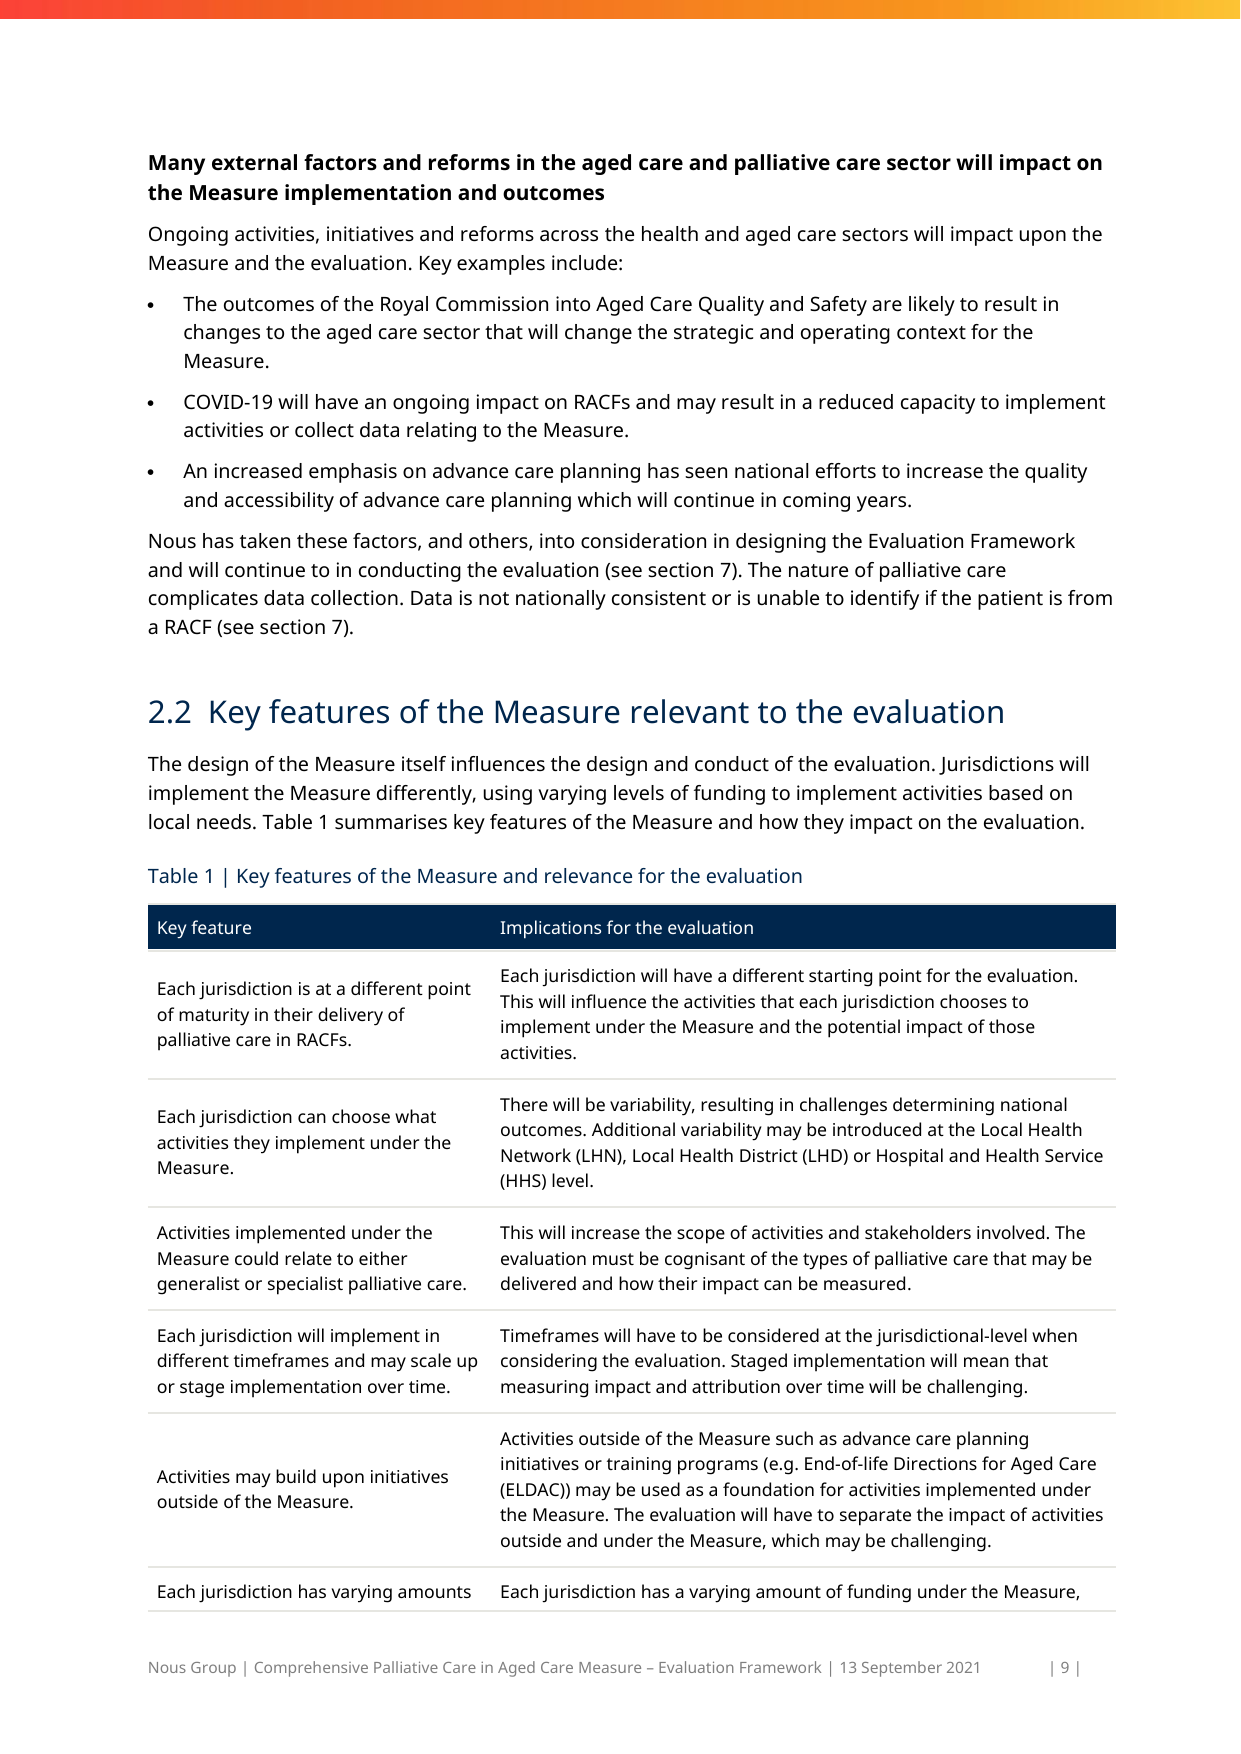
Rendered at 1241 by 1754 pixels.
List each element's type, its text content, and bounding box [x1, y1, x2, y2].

text Table 1 | Key features of the Measure and relevance for the evaluation [148, 862, 1116, 889]
subtitle Key features of the Measure relevant to the evaluation [148, 691, 1116, 731]
text Ongoing activities, initiatives and reforms across the health and aged care sectors will impact upon the Measure and the evaluation. Key examples include: [148, 220, 1116, 276]
text The design of the Measure itself influences the design and conduct of the evaluation. Jurisdictions will implement the Measure differently, using varying levels of funding to implement activities based on local needs. Table 1 summarises key features of the Measure and how they impact on the evaluation. [148, 750, 1116, 835]
table_cell There will be variability, resulting in challenges determining national outcomes. Additional variability may be introduced at the Local Health Network (LHN), Local Health District (LHD) or Hospital and Health Service (HHS) level. [491, 1080, 1116, 1206]
text Nous has taken these factors, and others, into consideration in designing the Evaluation Framework and will continue to in conducting the evaluation (see section 8). The nature of palliative care complicates data collection. Data is not nationally consistent or is unable to identify if the patient is from a RACF (see section 8). [148, 527, 1116, 640]
table_cell Timeframes will have to be considered at the jurisdictional-level when considering the evaluation. Staged implementation will mean that measuring impact and attribution over time will be challenging. [491, 1311, 1116, 1412]
table_cell Each jurisdiction is at a different point of maturity in their delivery of palliative care in RACFs. [148, 952, 491, 1078]
table_cell Activities implemented under the Measure could relate to either generalist or specialist palliative care. [148, 1208, 491, 1309]
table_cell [491, 1568, 1116, 1610]
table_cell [148, 1568, 491, 1610]
picture [0, 0, 1241, 19]
table_header Key feature [148, 905, 491, 949]
subtitle Many external factors and reforms in the aged care and palliative care sector will impact on the Measure implementation and outcomes [148, 148, 1116, 206]
text COVID-19 will have an ongoing impact on RACFs and may result in a reduced capacity to implement activities or collect data relating to the Measure. [148, 388, 1116, 444]
table_cell Each jurisdiction will implement in different timeframes and may scale up or stage implementation over time. [148, 1311, 491, 1412]
table_cell Each jurisdiction can choose what activities they implement under the Measure. [148, 1080, 491, 1206]
table_cell This will increase the scope of activities and stakeholders involved. The evaluation must be cognisant of the types of palliative care that may be delivered and how their impact can be measured. [491, 1208, 1116, 1309]
table_cell Each jurisdiction will have a different starting point for the evaluation. This will influence the activities that each jurisdiction chooses to implement under the Measure and the potential impact of those activities. [491, 952, 1116, 1078]
table_cell Activities outside of the Measure such as advance care planning initiatives or training programs (e.g. End-of-life Directions for Aged Care (ELDAC)) may be used as a foundation for activities implemented under the Measure. The evaluation will have to separate the impact of activities outside and under the Measure, which may be challenging. [491, 1414, 1116, 1566]
table_cell Activities may build upon initiatives outside of the Measure. [148, 1414, 491, 1566]
text An increased emphasis on advance care planning has seen national efforts to increase the quality and accessibility of advance care planning which will continue in coming years. [148, 458, 1116, 513]
table_header Implications for the evaluation [491, 905, 1116, 949]
text The outcomes of the Royal Commission into Aged Care Quality and Safety are likely to result in changes to the aged care sector that will change the strategic and operating context for the Measure. [148, 290, 1116, 374]
